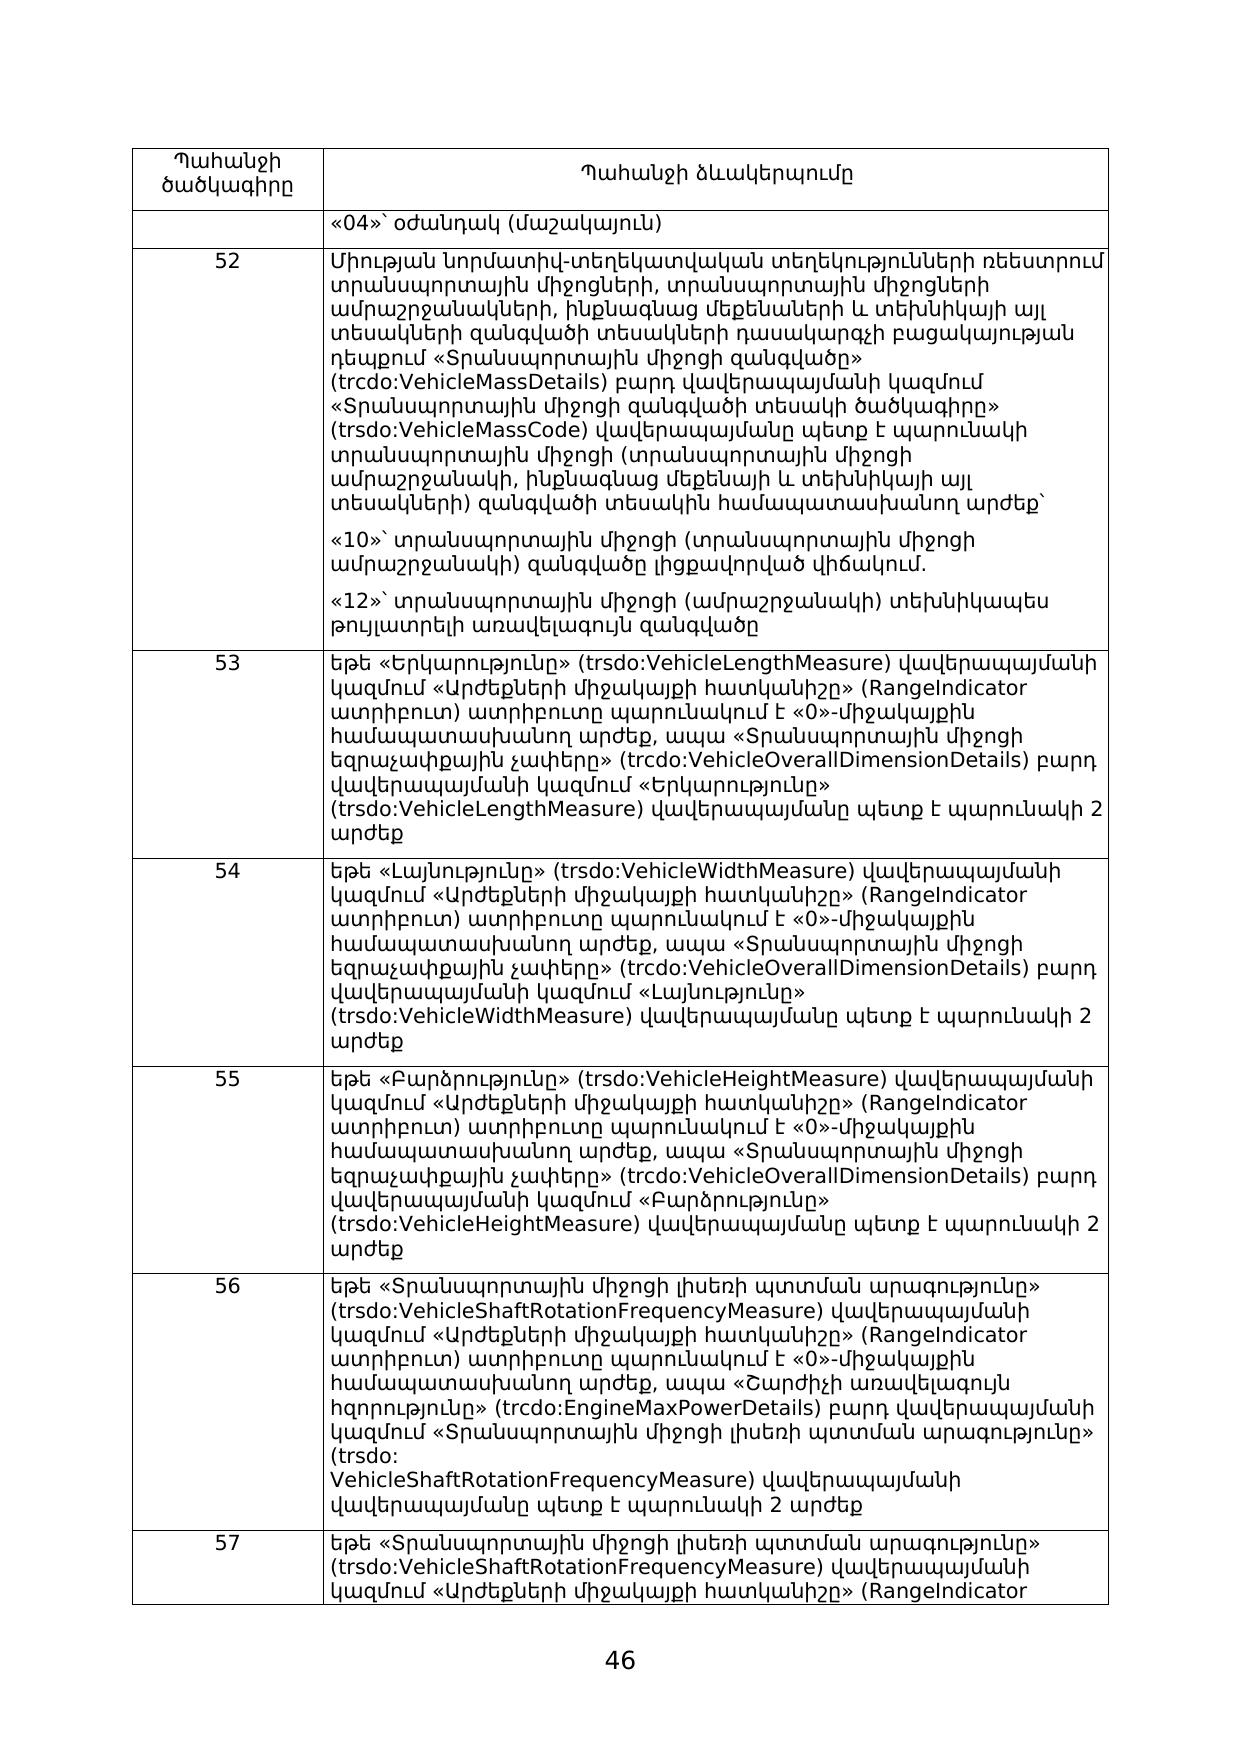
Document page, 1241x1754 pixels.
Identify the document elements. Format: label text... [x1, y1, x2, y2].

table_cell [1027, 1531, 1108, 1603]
table_cell 54 [133, 859, 323, 1066]
table_cell 55 [133, 1067, 323, 1273]
table_cell եթե «Երկարությունը» (trsdo:VehicleLengthMeasure) վավերապայմանի կազմում «Արժեքների միջակայքի հատկանիշը» (RangeIndicator ատրիբուտ) ատրիբուտը պարունակում է «0»-միջակայքին համապատասխանող արժեք, ապա «Տրանսպորտային միջոցի եզրաչափքային չափերը» (trcdo:VehicleOverallDimensionDetails) բարդ վավերապայմանի կազմում «Երկարությունը» (trsdo:VehicleLengthMeasure) վավերապայմանը պետք է պարունակի 2 արժեք [324, 651, 1108, 858]
table_cell 53 [133, 651, 323, 858]
table_header Պահանջի ձևակերպումը [324, 149, 1108, 210]
table_cell 52 [133, 249, 323, 650]
table_cell 51 [133, 211, 323, 248]
table_cell եթե «Լայնությունը» (trsdo:VehicleWidthMeasure) վավերապայմանի կազմում «Արժեքների միջակայքի հատկանիշը» (RangeIndicator ատրիբուտ) ատրիբուտը պարունակում է «0»-միջակայքին համապատասխանող արժեք, ապա «Տրանսպորտային միջոցի եզրաչափքային չափերը» (trcdo:VehicleOverallDimensionDetails) բարդ վավերապայմանի կազմում «Լայնությունը» (trsdo:VehicleWidthMeasure) վավերապայմանը պետք է պարունակի 2 արժեք [324, 859, 1108, 1066]
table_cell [324, 211, 1108, 248]
table_cell Միության նորմատիվ-տեղեկատվական տեղեկությունների ռեեստրում տրանսպորտային միջոցների, տրանսպորտային միջոցների ամրաշրջանակների, ինքնագնաց մեքենաների և տեխնիկայի այլ տեսակների զանգվածի տեսակների դասակարգչի բացակայության դեպքում «Տրանսպորտային միջոցի զանգվածը» (trcdo:VehicleMassDetails) բարդ վավերապայմանի կազմում «Տրանսպորտային միջոցի զանգվածի տեսակի ծածկագիրը» (trsdo:VehicleMassCode) վավերապայմանը պետք է պարունակի տրանսպորտային միջոցի (տրանսպորտային միջոցի ամրաշրջանակի, ինքնագնաց մեքենայի և տեխնիկայի այլ տեսակների) զանգվածի տեսակին համապատասխանող արժեք՝ «10»՝ տրանսպորտային միջոցի (տրանսպորտային միջոցի ամրաշրջանակի) զանգվածը լիցքավորված վիճակում. «12»՝ տրանսպորտային միջոցի (ամրաշրջանակի) տեխնիկապես թույլատրելի առավելագույն զանգվածը [324, 249, 1108, 650]
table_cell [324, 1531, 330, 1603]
table_cell եթե «Բարձրությունը» (trsdo:VehicleHeightMeasure) վավերապայմանի կազմում «Արժեքների միջակայքի հատկանիշը» (RangeIndicator ատրիբուտ) ատրիբուտը պարունակում է «0»-միջակայքին համապատասխանող արժեք, ապա «Տրանսպորտային միջոցի եզրաչափքային չափերը» (trcdo:VehicleOverallDimensionDetails) բարդ վավերապայմանի կազմում «Բարձրությունը» (trsdo:VehicleHeightMeasure) վավերապայմանը պետք է պարունակի 2 արժեք [324, 1067, 1108, 1273]
table_cell եթե «Տրանսպորտային միջոցի լիսեռի պտտման արագությունը» (trsdo:VehicleShaftRotationFrequencyMeasure) վավերապայմանի կազմում «Արժեքների միջակայքի հատկանիշը» (RangeIndicator ատրիբուտ) ատրիբուտը պարունակում է «0»-միջակայքին համապատասխանող արժեք, ապա «Շարժիչի առավելագույն հզորությունը» (trcdo:EngineMaxPowerDetails) բարդ վավերապայմանի կազմում «Տրանսպորտային միջոցի լիսեռի պտտման արագությունը» (trsdo: VehicleShaftRotationFrequencyMeasure) վավերապայմանի վավերապայմանը պետք է պարունակի 2 արժեք [324, 1274, 1108, 1529]
table_cell 57 [133, 1531, 323, 1603]
table_cell 56 [133, 1274, 323, 1529]
table_header Պահանջի ծածկագիրը [133, 149, 323, 210]
